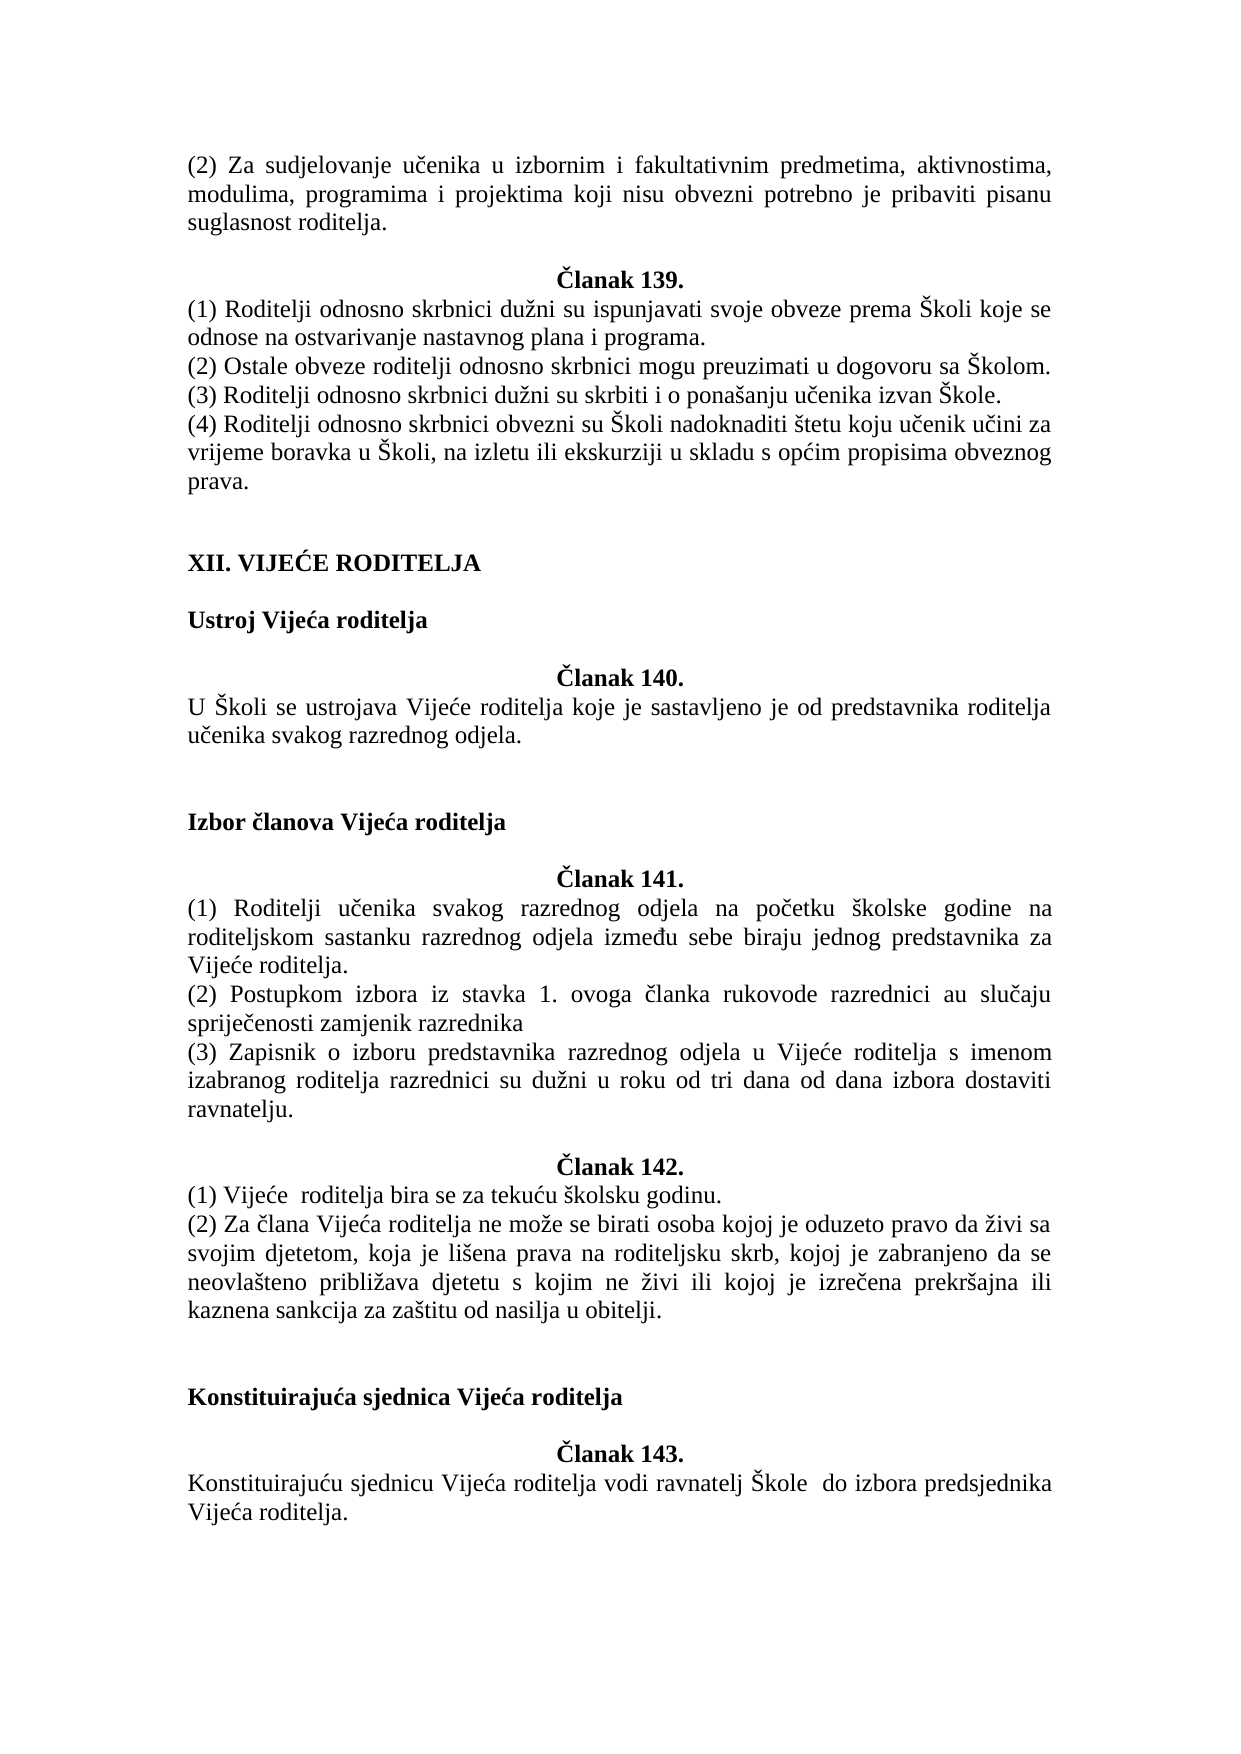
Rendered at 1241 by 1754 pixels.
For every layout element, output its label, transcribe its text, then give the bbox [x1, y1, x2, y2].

text Konstituirajuća sjednica Vijeća roditelja [187, 1382, 1053, 1410]
text Članak 142. [187, 1152, 1053, 1180]
text Članak 139. [187, 265, 1053, 294]
text (3) Zapisnik o izboru predstavnika razrednog odjela u Vijeće roditelja s imenom izabranog roditelja razrednici su dužni u roku od tri dana od dana izbora dostaviti ravnatelju. [187, 1037, 1053, 1123]
text (2) Za člana Vijeća roditelja ne može se birati osoba kojoj je oduzeto pravo da živi sa svojim djetetom, koja je lišena prava na roditeljsku skrb, kojoj je zabranjeno da se neovlašteno približava djetetu s kojim ne živi ili kojoj je izrečena prekršajna ili kaznena sankcija za zaštitu od nasilja u obitelji. [187, 1209, 1053, 1324]
text Članak 140. [187, 663, 1053, 692]
text (1) Roditelji učenika svakog razrednog odjela na početku školske godine na roditeljskom sastanku razrednog odjela između sebe biraju jednog predstavnika za Vijeće roditelja. [187, 893, 1053, 979]
text Ustroj Vijeća roditelja [187, 605, 1053, 634]
text Konstituirajuću sjednicu Vijeća roditelja vodi ravnatelj Škole do izbora predsjednika Vijeća roditelja. [187, 1468, 1053, 1525]
text (4) Roditelji odnosno skrbnici obvezni su Školi nadoknaditi štetu koju učenik učini za vrijeme boravka u Školi, na izletu ili ekskurziji u skladu s općim propisima obveznog prava. [187, 409, 1053, 495]
text Članak 141. [187, 864, 1053, 893]
text Izbor članova Vijeća roditelja [187, 807, 1053, 835]
text XII. VIJEĆE RODITELJA [187, 548, 1053, 577]
text (1) Roditelji odnosno skrbnici dužni su ispunjavati svoje obveze prema Školi koje se odnose na ostvarivanje nastavnog plana i programa. [187, 294, 1053, 351]
text (2) Za sudjelovanje učenika u izbornim i fakultativnim predmetima, aktivnostima, modulima, programima i projektima koji nisu obvezni potrebno je pribaviti pisanu suglasnost roditelja. [187, 150, 1053, 236]
text (2) Postupkom izbora iz stavka 1. ovoga članka rukovode razrednici au slučaju spriječenosti zamjenik razrednika [187, 979, 1053, 1037]
text U Školi se ustrojava Vijeće roditelja koje je sastavljeno je od predstavnika roditelja učenika svakog razrednog odjela. [187, 692, 1053, 749]
text Članak 143. [187, 1439, 1053, 1468]
text (1) Vijeće roditelja bira se za tekuću školsku godinu. [187, 1180, 1053, 1209]
text (2) Ostale obveze roditelji odnosno skrbnici mogu preuzimati u dogovoru sa Školom. (3) Roditelji odnosno skrbnici dužni su skrbiti i o ponašanju učenika izvan Škole. [187, 351, 1053, 409]
